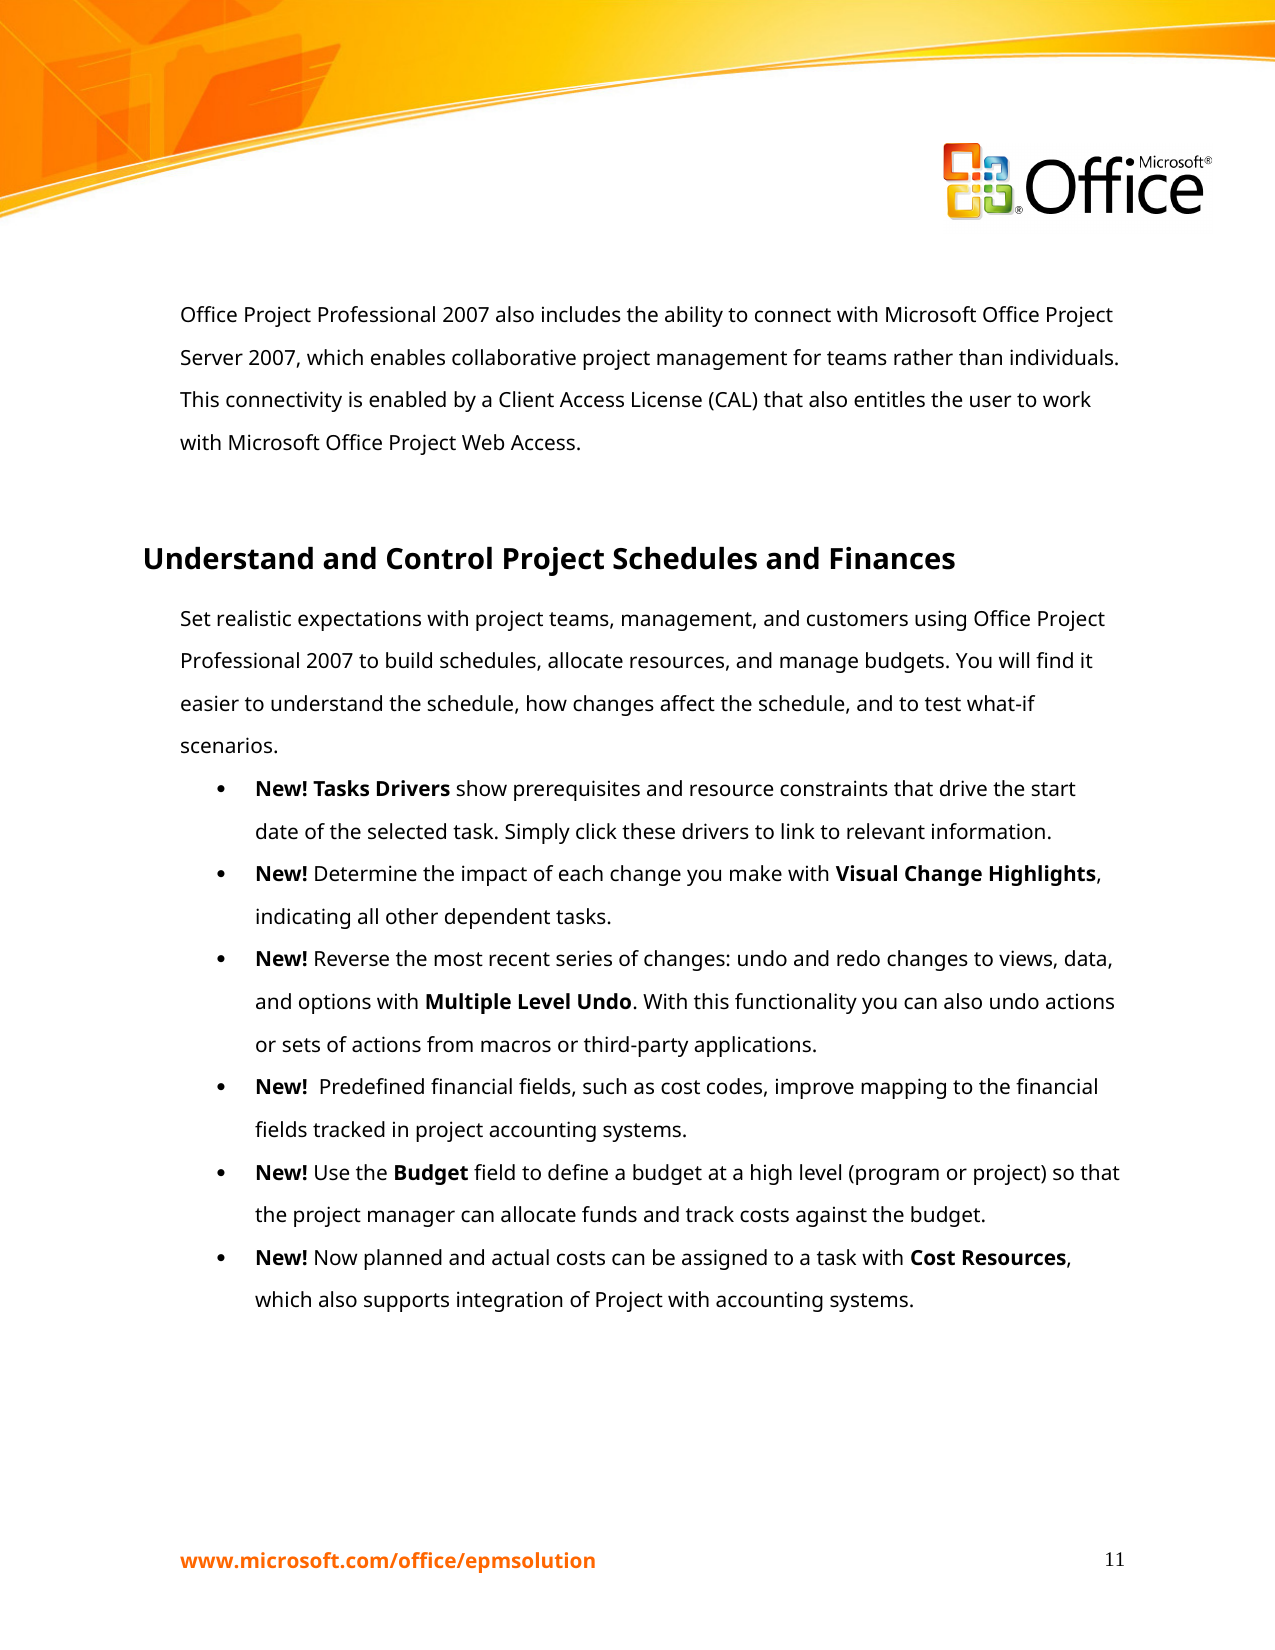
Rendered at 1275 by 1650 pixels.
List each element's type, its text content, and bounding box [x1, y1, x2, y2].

picture [0, 0, 1275, 257]
list New! Reverse the most recent series of changes: undo and redo changes to views, data, and options with Multiple Level Undo. With this functionality you can also undo actions or sets of actions from macros or third-party applications. [217, 944, 1125, 1058]
list New! Determine the impact of each change you make with Visual Change Highlights, indicating all other dependent tasks. [217, 859, 1125, 930]
text Set realistic expectations with project teams, management, and customers using Office Project Professional 2007 to build schedules, allocate resources, and manage budgets. You will find it easier to understand the schedule, how changes affect the schedule, and to test what-if scenarios. [180, 604, 1125, 760]
list New! Tasks Drivers show prerequisites and resource constraints that drive the start date of the selected task. Simply click these drivers to link to relevant information. [217, 774, 1125, 845]
list New! Predefined financial fields, such as cost codes, improve mapping to the financial fields tracked in project accounting systems. [217, 1072, 1125, 1143]
text Office Project Professional 2007 also includes the ability to connect with Microsoft Office Project Server 2007, which enables collaborative project management for teams rather than individuals. This connectivity is enabled by a Client Access License (CAL) that also entitles the user to work with Microsoft Office Project Web Access. [180, 300, 1125, 456]
subtitle Understand and Control Project Schedules and Finances [142, 538, 1125, 578]
list New! Use the Budget field to define a budget at a high level (program or project) so that the project manager can allocate funds and track costs against the budget. [217, 1158, 1125, 1229]
list New! Now planned and actual costs can be assigned to a task with Cost Resources, which also supports integration of Project with accounting systems. [217, 1243, 1125, 1314]
